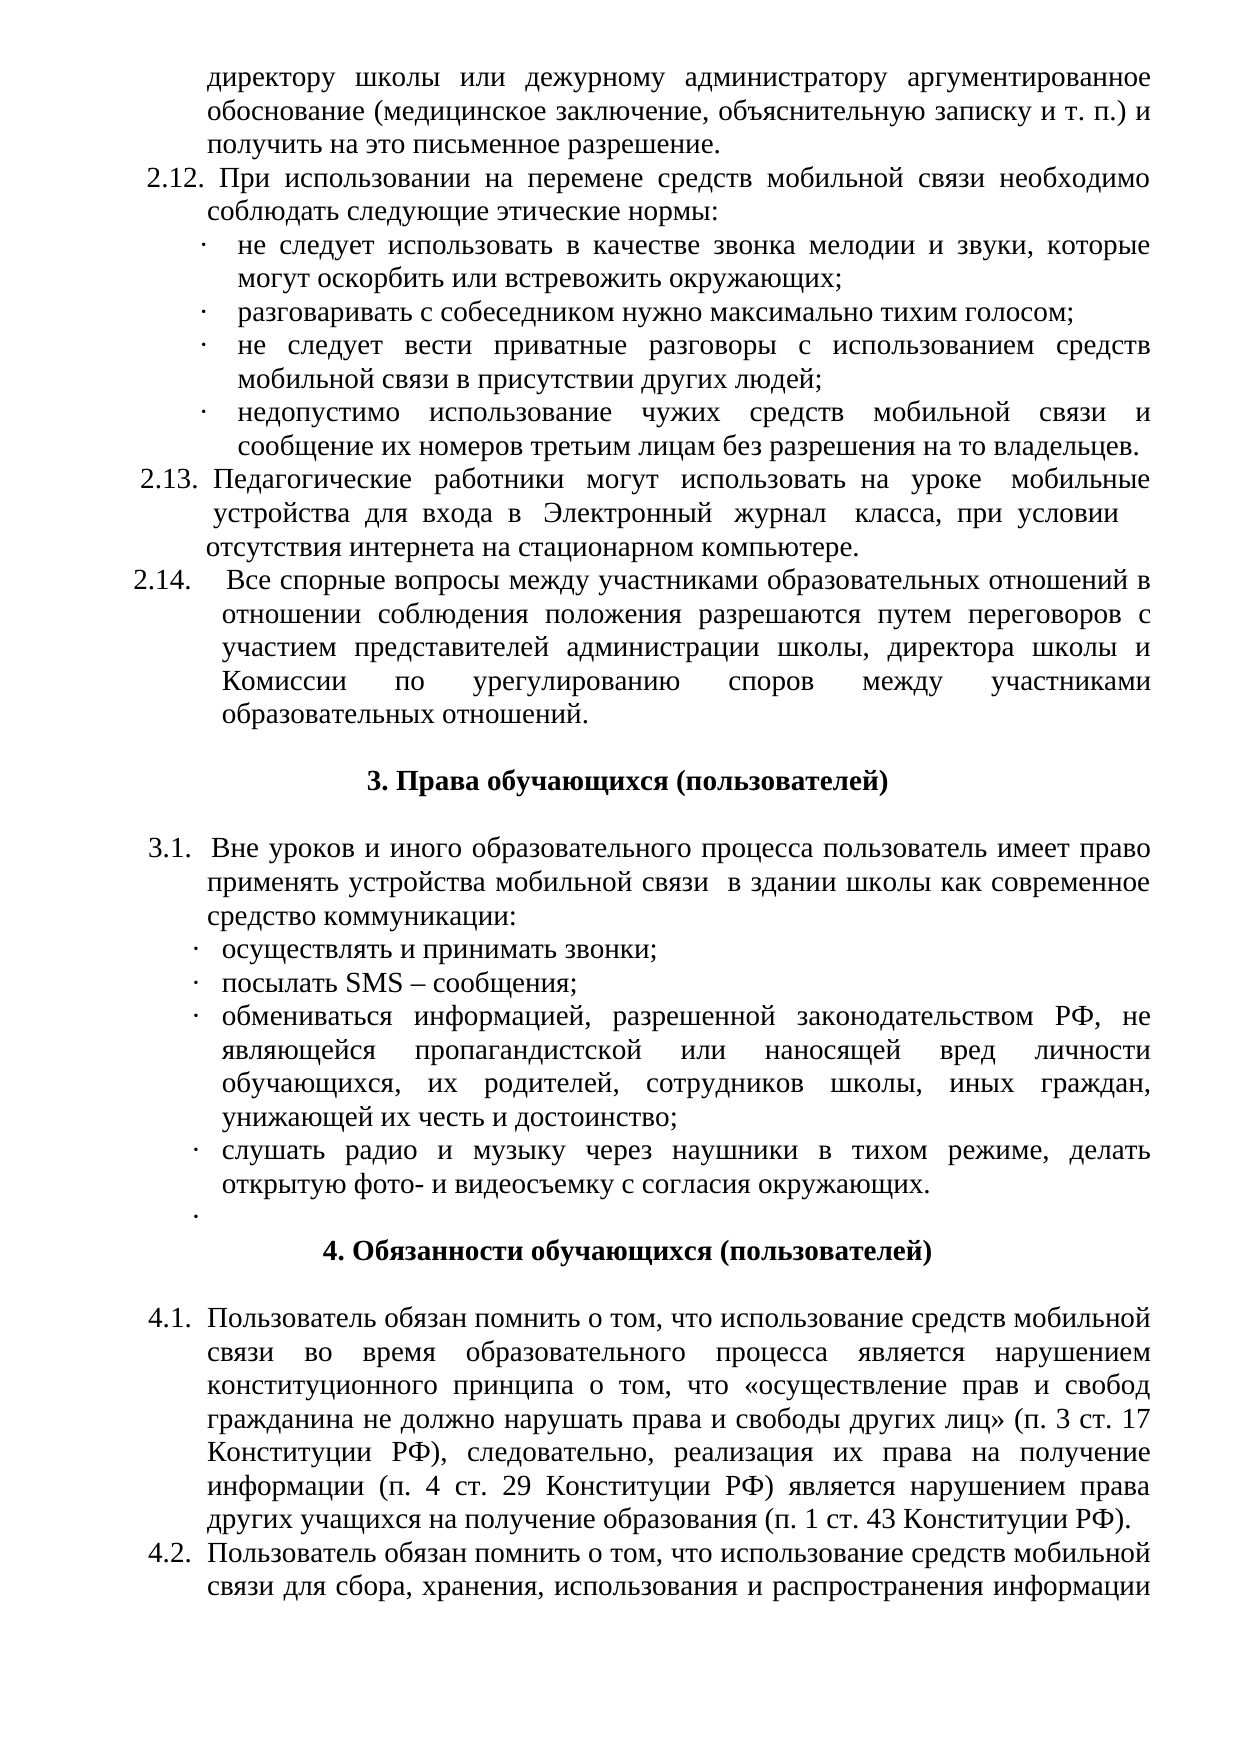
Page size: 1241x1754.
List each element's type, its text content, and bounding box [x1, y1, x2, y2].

text 2.13. Педагогические работники могут использовать на уроке мобильные [103, 462, 1152, 495]
list обмениваться информацией, разрешенной законодательством РФ, не являющейся пропагандистской или наносящей вред личности обучающихся, их родителей, сотрудников школы, иных граждан, унижающей их честь и достоинство; [192, 998, 1152, 1132]
text 3. Права обучающихся (пользователей) [103, 763, 1152, 797]
text отсутствия интернета на стационарном компьютере. [103, 529, 1152, 562]
list посылать SMS – сообщения; [192, 965, 1152, 998]
list недопустимо использование чужих средств мобильной связи и сообщение их номеров третьим лицам без разрешения на то владельцев. [200, 394, 1152, 462]
list не следует использовать в качестве звонка мелодии и звуки, которые могут оскорбить или встревожить окружающих; [200, 227, 1152, 294]
list осуществлять и принимать звонки; [192, 931, 1152, 965]
list слушать радио и музыку через наушники в тихом режиме, делать открытую фото- и видеосъемку с согласия окружающих. [192, 1132, 1152, 1199]
text 2.14. Все спорные вопросы между участниками образовательных отношений в отношении соблюдения положения разрешаются путем переговоров с участием представителей администрации школы, директора школы и Комиссии по урегулированию споров между участниками образовательных отношений. [133, 562, 1152, 730]
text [103, 59, 1152, 160]
text 4.1. Пользователь обязан помнить о том, что использование средств мобильной связи во время образовательного процесса является нарушением конституционного принципа о том, что «осуществление прав и свобод гражданина не должно нарушать права и свободы других лиц» (п. 3 ст. 17 Конституции РФ), следовательно, реализация их права на получение информации (п. 4 ст. 29 Конституции РФ) является нарушением права других учащихся на получение образования (п. 1 ст. 43 Конституции РФ). [148, 1300, 1152, 1535]
text устройства для входа в Электронный журнал класса, при условии [103, 495, 1152, 529]
text 2.12. При использовании на перемене средств мобильной связи необходимо соблюдать следующие этические нормы: [103, 160, 1152, 227]
text 3.1. Вне уроков и иного образовательного процесса пользователь имеет право применять устройства мобильной связи в здании школы как современное средство коммуникации: [148, 831, 1152, 931]
list не следует вести приватные разговоры с использованием средств мобильной связи в присутствии других людей; [200, 327, 1152, 394]
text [148, 1535, 1152, 1602]
text 4. Обязанности обучающихся (пользователей) [103, 1233, 1152, 1267]
list разговаривать с собеседником нужно максимально тихим голосом; [200, 294, 1152, 327]
